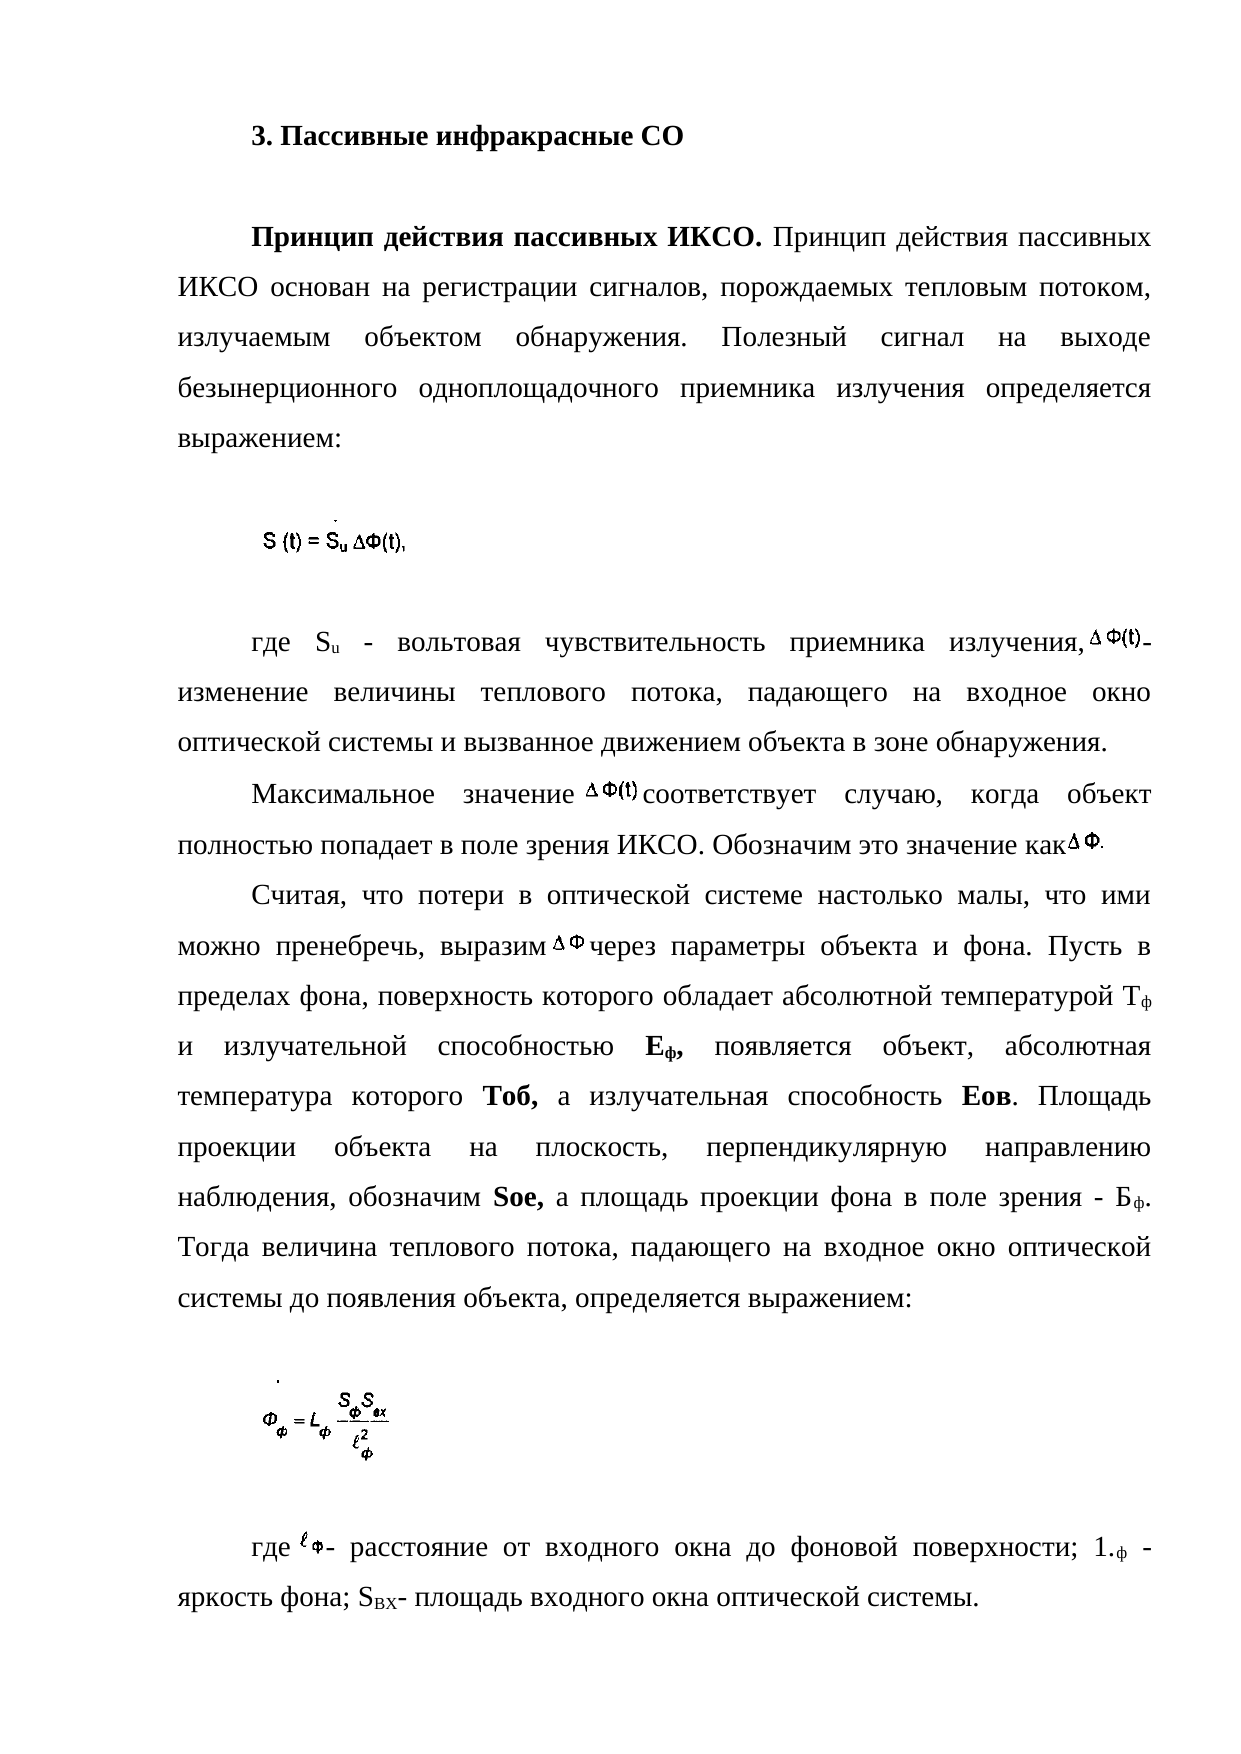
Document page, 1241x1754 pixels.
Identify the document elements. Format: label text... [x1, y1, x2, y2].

picture [1085, 622, 1142, 651]
text 3. Пассивные инфракрасные СО [177, 118, 1152, 152]
picture [546, 929, 589, 955]
picture [251, 520, 411, 559]
picture [251, 1380, 394, 1464]
text где Su - вольтовая чувствительность приемника излучения,-изменение величины теплового потока, падающего на входное окно оптической системы и вызванное движением объекта в зоне обнаружения. [177, 623, 1152, 758]
text Максимальное значениесоответствует случаю, когда объект полностью попадает в поле зрения ИКСО. Обозначим это значение как [177, 775, 1152, 861]
text Принцип действия пассивных ИКСО. Принцип действия пассивных ИКСО основан на регистрации сигналов, порождаемых тепловым потоком, излучаемым объектом обнаружения. Полезный сигнал на выходе безынерционного одноплощадочного приемника излучения определяется выражением: [177, 219, 1152, 453]
text Считая, что потери в оптической системе настолько малы, что ими можно пренебречь, выразимчерез параметры объекта и фона. Пусть в пределах фона, поверхность которого обладает абсолютной температурой Тф и излучательной способностью Еф, появляется объект, абсолютная температура которого Тоб, а излучательная способность Еов. Площадь проекции объекта на плоскость, перпендикулярную направлению наблюдения, обозначим Soe, а площадь проекции фона в поле зрения - Бф. Тогда величина теплового потока, падающего на входное окно оптической системы до появления объекта, определяется выражением: [177, 877, 1152, 1313]
picture [290, 1527, 326, 1557]
picture [574, 774, 643, 803]
text где- расстояние от входного окна до фоновой поверхности; 1.ф -яркость фона; SBX- площадь входного окна оптической системы. [177, 1528, 1152, 1613]
picture [1066, 825, 1106, 855]
